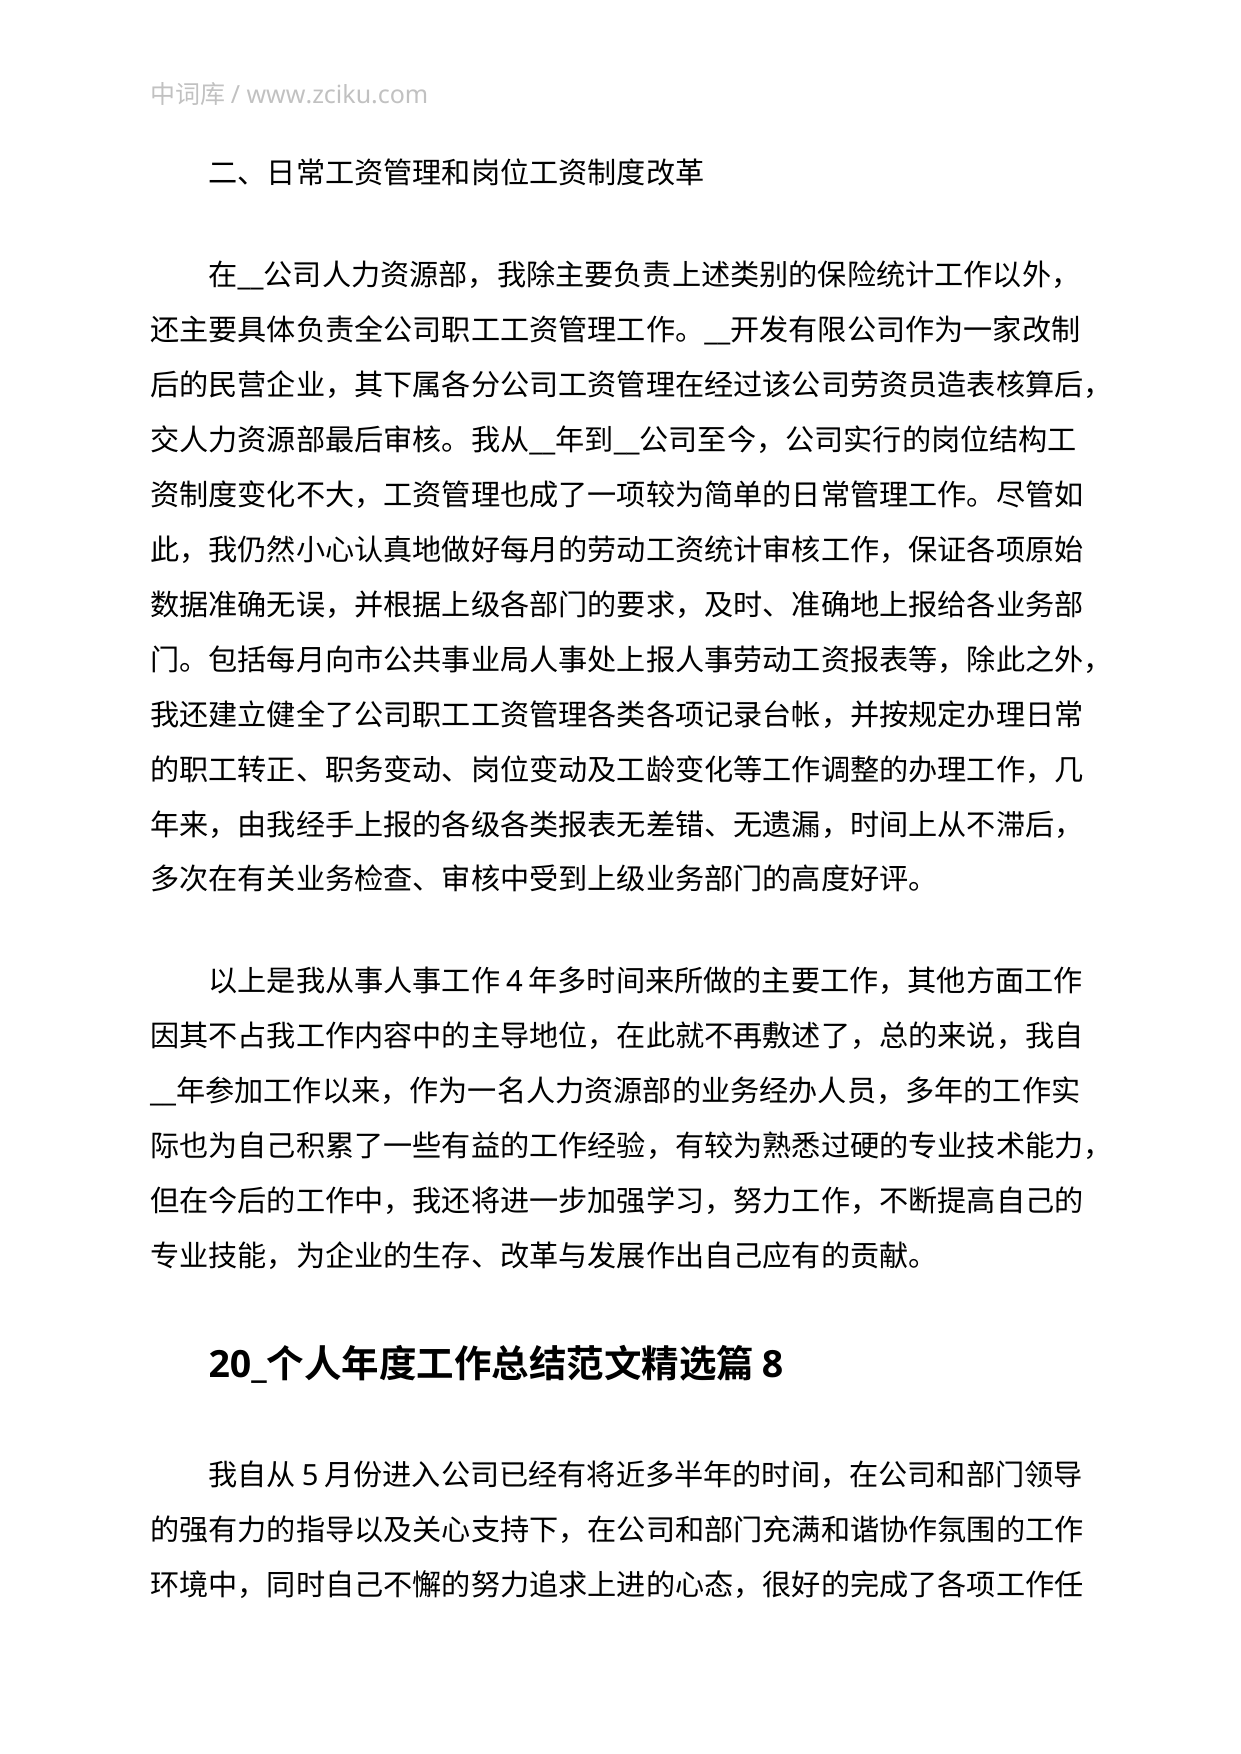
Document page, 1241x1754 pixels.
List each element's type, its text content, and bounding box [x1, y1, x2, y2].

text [150, 1452, 1090, 1604]
text 在__公司人力资源部，我除主要负责上述类别的保险统计工作以外，还主要具体负责全公司职工工资管理工作。__开发有限公司作为一家改制后的民营企业，其下属各分公司工资管理在经过该公司劳资员造表核算后，交人力资源部最后审核。我从__年到__公司至今，公司实行的岗位结构工资制度变化不大，工资管理也成了一项较为简单的日常管理工作。尽管如此，我仍然小心认真地做好每月的劳动工资统计审核工作，保证各项原始数据准确无误，并根据上级各部门的要求，及时、准确地上报给各业务部门。包括每月向市公共事业局人事处上报人事劳动工资报表等，除此之外，我还建立健全了公司职工工资管理各类各项记录台帐，并按规定办理日常的职工转正、职务变动、岗位变动及工龄变化等工作调整的办理工作，几年来，由我经手上报的各级各类报表无差错、无遗漏，时间上从不滞后，多次在有关业务检查、审核中受到上级业务部门的高度好评。 [150, 252, 1090, 898]
text 二、日常工资管理和岗位工资制度改革 [150, 150, 1090, 192]
text 以上是我从事人事工作4年多时间来所做的主要工作，其他方面工作因其不占我工作内容中的主导地位，在此就不再敷述了，总的来说，我自__年参加工作以来，作为一名人力资源部的业务经办人员，多年的工作实际也为自己积累了一些有益的工作经验，有较为熟悉过硬的专业技术能力，但在今后的工作中，我还将进一步加强学习，努力工作，不断提高自己的专业技能，为企业的生存、改革与发展作出自己应有的贡献。 [150, 958, 1090, 1275]
text 20_个人年度工作总结范文精选篇8 [150, 1334, 1090, 1389]
